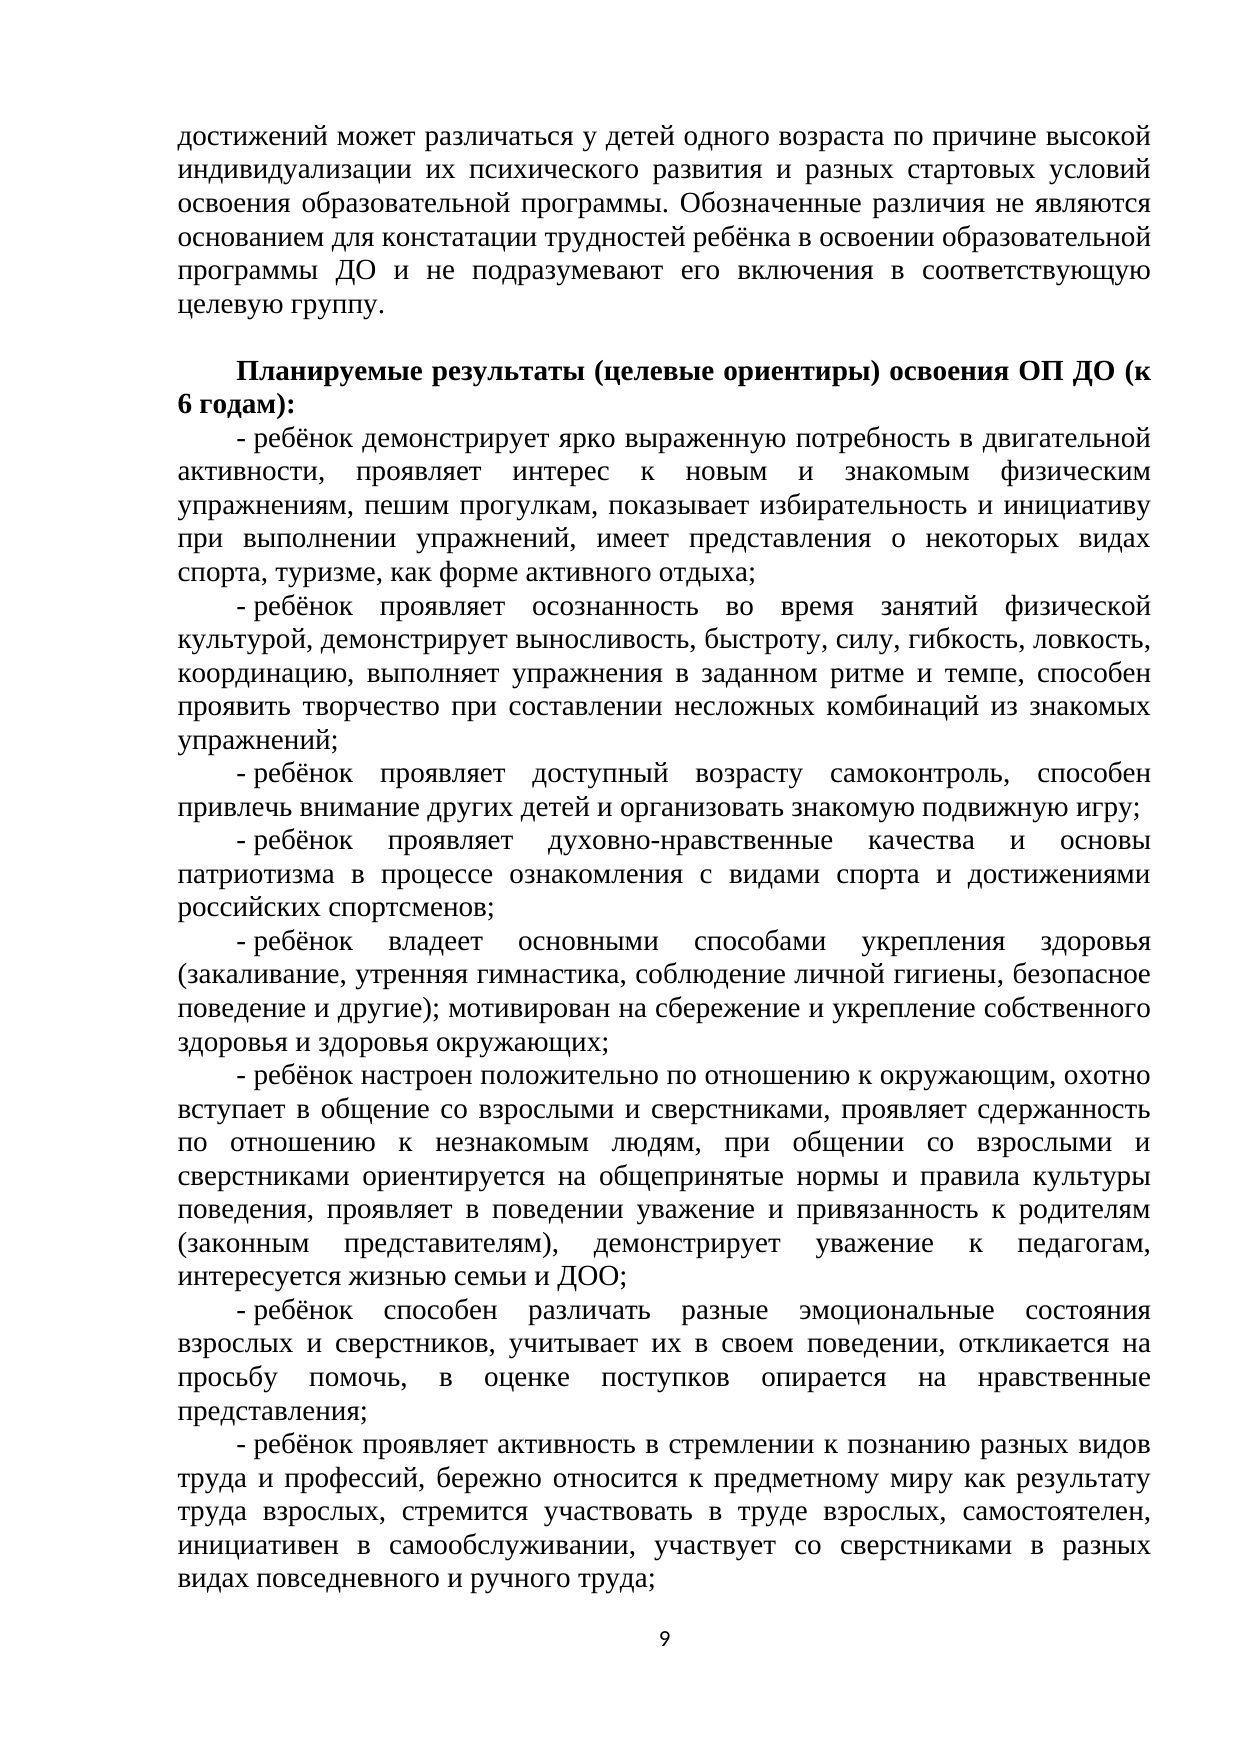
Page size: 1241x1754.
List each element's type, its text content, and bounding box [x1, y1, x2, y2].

text Планируемые результаты (целевые ориентиры) освоения ОП ДО (к 6 годам): [177, 353, 1152, 420]
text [177, 118, 1152, 319]
text - ребёнок проявляет духовно-нравственные качества и основы патриотизма в процессе ознакомления с видами спорта и достижениями российских спортсменов; [177, 822, 1152, 923]
text - ребёнок проявляет доступный возрасту самоконтроль, способен привлечь внимание других детей и организовать знакомую подвижную игру; [177, 755, 1152, 822]
text - ребёнок проявляет активность в стремлении к познанию разных видов труда и профессий, бережно относится к предметному миру как результату труда взрослых, стремится участвовать в труде взрослых, самостоятелен, инициативен в самообслуживании, участвует со сверстниками в разных видах повседневного и ручного труда; [177, 1426, 1152, 1594]
text - ребёнок владеет основными способами укрепления здоровья (закаливание, утренняя гимнастика, соблюдение личной гигиены, безопасное поведение и другие); мотивирован на сбережение и укрепление собственного здоровья и здоровья окружающих; [177, 923, 1152, 1057]
text - ребёнок настроен положительно по отношению к окружающим, охотно вступает в общение со взрослыми и сверстниками, проявляет сдержанность по отношению к незнакомым людям, при общении со взрослыми и сверстниками ориентируется на общепринятые нормы и правила культуры поведения, проявляет в поведении уважение и привязанность к родителям (законным представителям), демонстрирует уважение к педагогам, интересуется жизнью семьи и ДОО; [177, 1057, 1152, 1292]
text - ребёнок способен различать разные эмоциональные состояния взрослых и сверстников, учитывает их в своем поведении, откликается на просьбу помочь, в оценке поступков опирается на нравственные представления; [177, 1292, 1152, 1426]
text - ребёнок демонстрирует ярко выраженную потребность в двигательной активности, проявляет интерес к новым и знакомым физическим упражнениям, пешим прогулкам, показывает избирательность и инициативу при выполнении упражнений, имеет представления о некоторых видах спорта, туризме, как форме активного отдыха; [177, 420, 1152, 588]
text - ребёнок проявляет осознанность во время занятий физической культурой, демонстрирует выносливость, быстроту, силу, гибкость, ловкость, координацию, выполняет упражнения в заданном ритме и темпе, способен проявить творчество при составлении несложных комбинаций из знакомых упражнений; [177, 588, 1152, 755]
